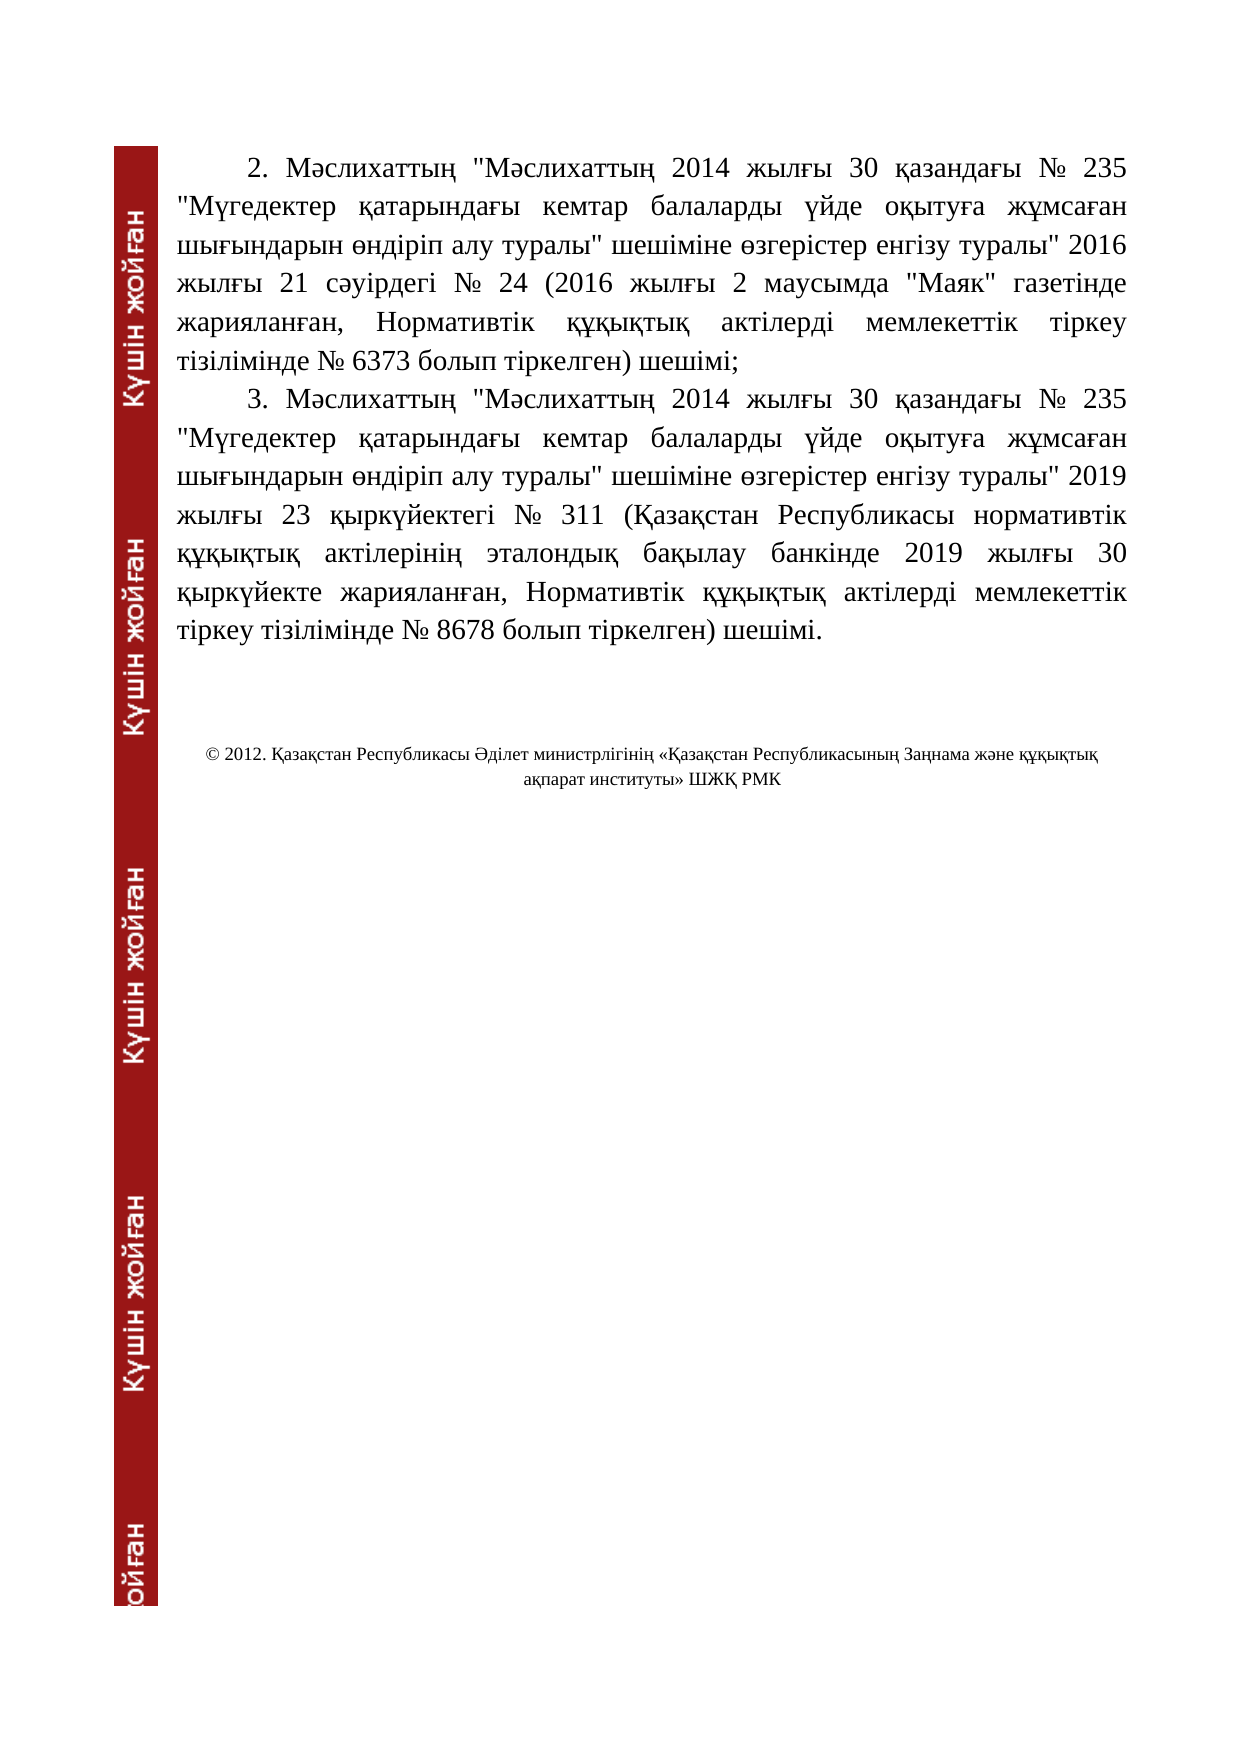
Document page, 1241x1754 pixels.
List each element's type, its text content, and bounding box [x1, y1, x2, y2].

picture [114, 646, 158, 743]
text 3. Мәслихаттың "Мәслихаттың 2014 жылғы 30 қазандағы № 235 "Мүгедектер қатарындағы кемтар балаларды үйде оқытуға жұмсаған шығындарын өндіріп алу туралы" шешіміне өзгерістер енгізу туралы" 2019 жылғы 23 қыркүйектегі № 311 (Қазақстан Республикасы нормативтік құқықтық актілерінің эталондық бақылау банкінде 2019 жылғы 30 қыркүйекте жарияланған, Нормативтік құқықтық актілерді мемлекеттік тіркеу тізілімінде № 8678 болып тіркелген) шешімі. [112, 381, 1128, 646]
picture [114, 376, 158, 381]
picture [114, 146, 158, 150]
picture [114, 789, 158, 1606]
text © 2012. Қазақстан Республикасы Әділет министрлігінің «Қазақстан Республикасының Заңнама және құқықтық ақпарат институты» ШЖҚ РМК [112, 743, 1128, 789]
text 2. Мәслихаттың "Мәслихаттың 2014 жылғы 30 қазандағы № 235 "Мүгедектер қатарындағы кемтар балаларды үйде оқытуға жұмсаған шығындарын өндіріп алу туралы" шешіміне өзгерістер енгізу туралы" 2016 жылғы 21 сәуірдегі № 24 (2016 жылғы 2 маусымда "Маяк" газетінде жарияланған, Нормативтік құқықтық актілерді мемлекеттік тіркеу тізілімінде № 6373 болып тіркелген) шешімі; [112, 150, 1128, 376]
